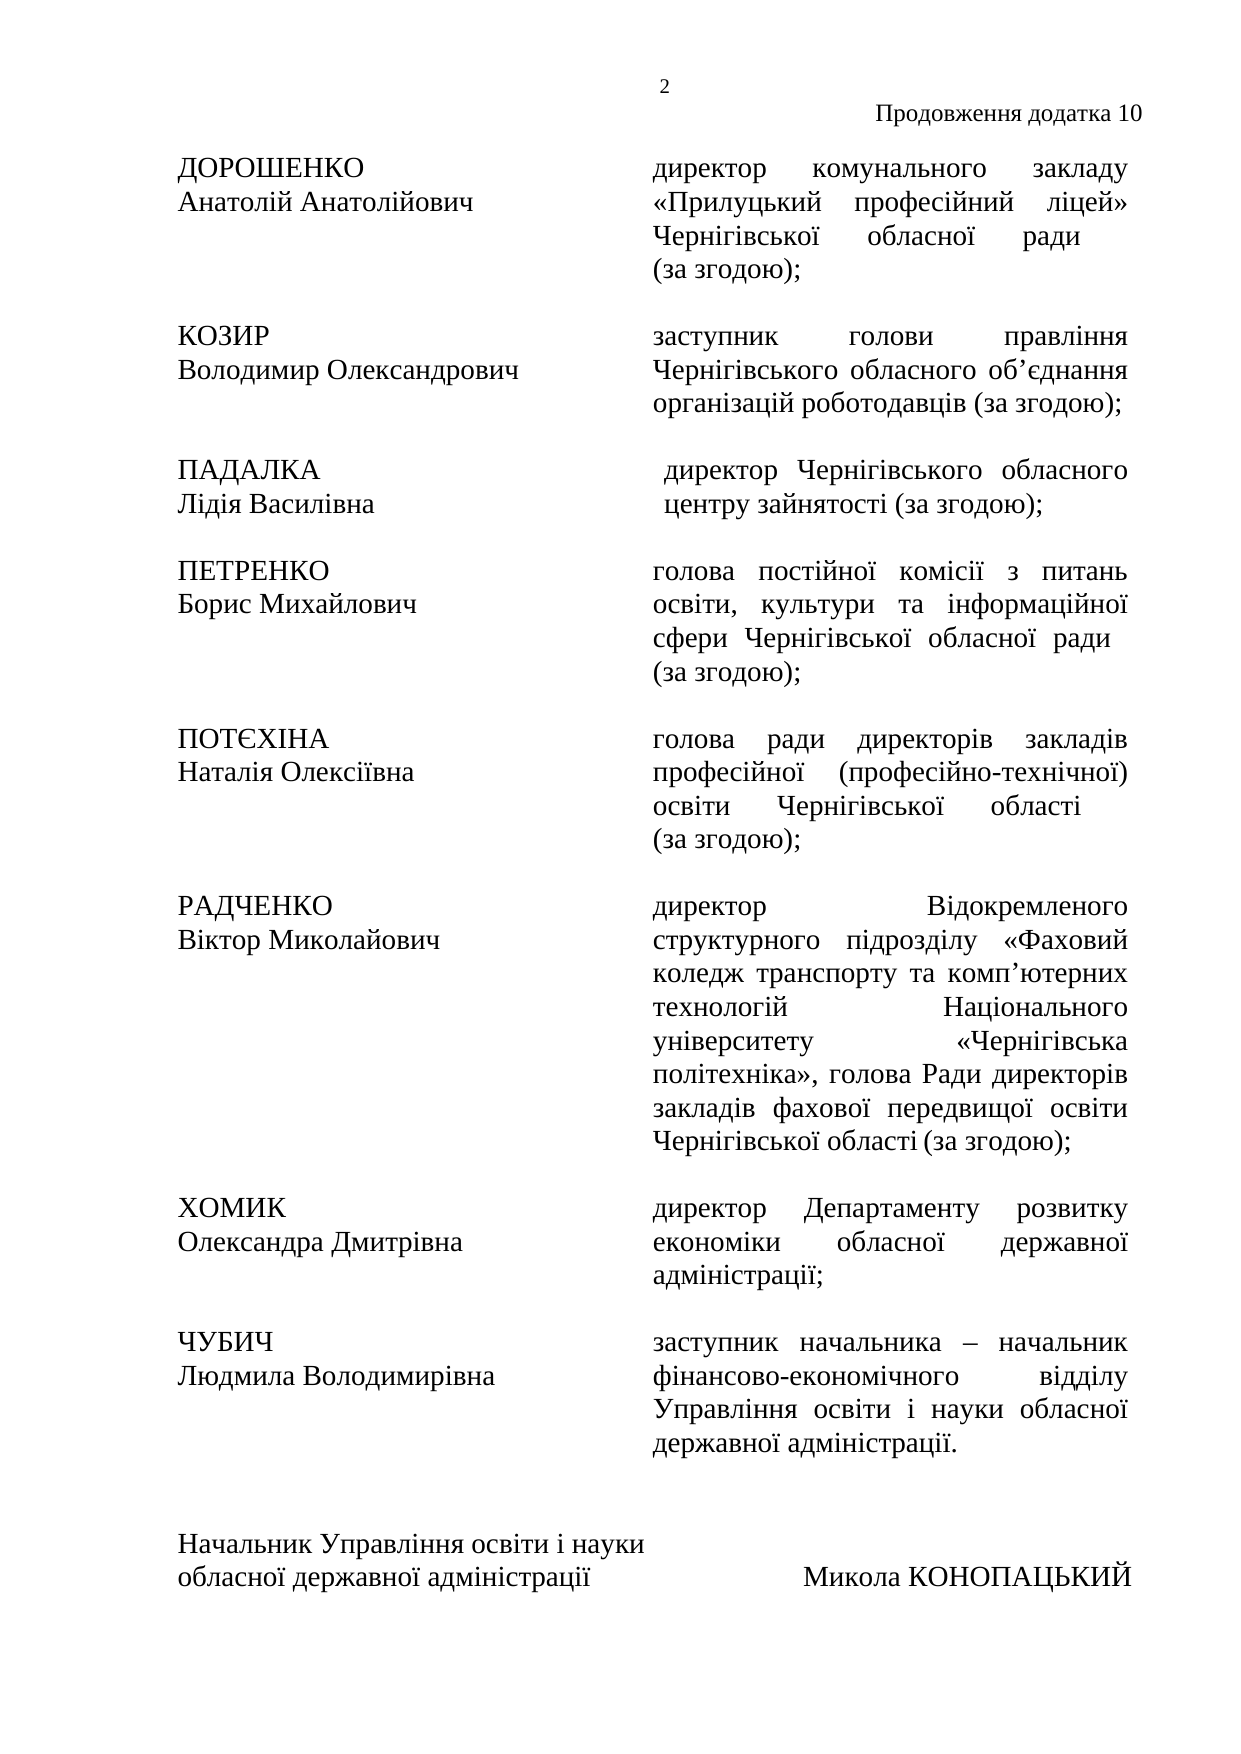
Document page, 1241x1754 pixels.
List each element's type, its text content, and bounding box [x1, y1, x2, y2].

table_cell ПАДАЛКА Лідія Василівна [166, 453, 653, 553]
text Начальник Управління освіти і науки [177, 1526, 1152, 1559]
table_cell ЧУБИЧ Людмила Володимирівна [166, 1325, 653, 1492]
table_cell директор Департаменту розвитку економіки обласної державної адміністрації; [653, 1190, 1139, 1324]
table_cell ПОТЄХІНА Наталія Олексіївна [166, 721, 653, 888]
table_cell ХОМИК Олександра Дмитрівна [166, 1190, 653, 1324]
table_cell директор Відокремленого структурного підрозділу «Фаховий коледж транспорту та комп’ютерних технологій Національного університету «Чернігівська політехніка», голова Ради директорів закладів фахової передвищої освіти Чернігівської області (за згодою); [653, 889, 1139, 1190]
table_cell голова ради директорів закладів професійної (професійно-технічної) освіти Чернігівської області (за згодою); [653, 721, 1139, 888]
table_cell КОЗИР Володимир Олександрович [166, 318, 653, 452]
text обласної державної адміністрації Микола КОНОПАЦЬКИЙ [177, 1559, 1152, 1593]
table_cell ПЕТРЕНКО Борис Михайлович [166, 553, 653, 721]
table_cell заступник начальника – начальник фінансово-економічного відділу Управління освіти і науки обласної державної адміністрації. [653, 1325, 1139, 1492]
table_cell голова постійної комісії з питань освіти, культури та інформаційної сфери Чернігівської обласної ради (за згодою); [653, 553, 1139, 721]
table_cell директор комунального закладу «Прилуцький професійний ліцей» Чернігівської обласної ради (за згодою); [653, 151, 1139, 318]
table_cell РАДЧЕНКО Віктор Миколайович [166, 889, 653, 1190]
table_cell директор Чернігівського обласного центру зайнятості (за згодою); [653, 453, 1139, 553]
table_cell заступник голови правління Чернігівського обласного об’єднання організацій роботодавців (за згодою); [653, 318, 1139, 452]
table_cell ДОРОШЕНКО Анатолій Анатолійович [166, 151, 653, 318]
